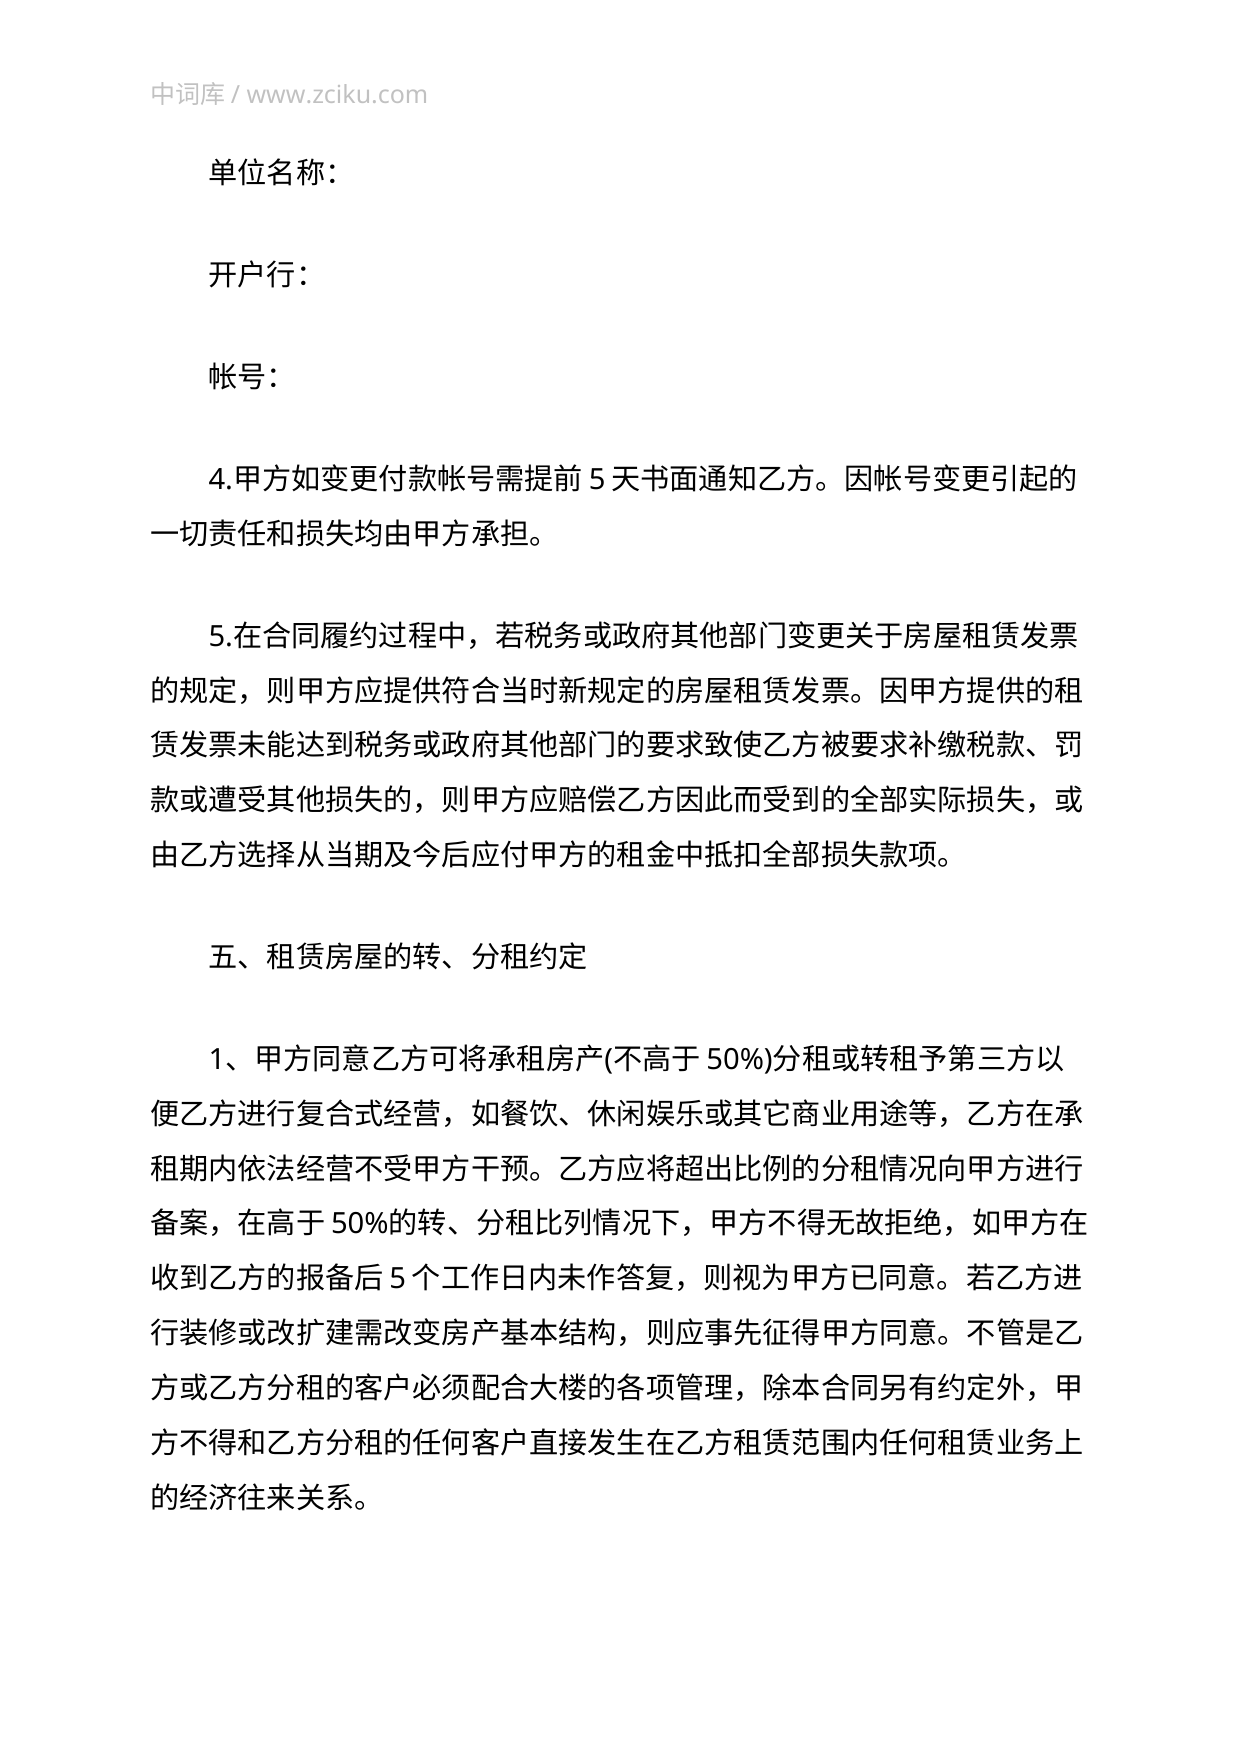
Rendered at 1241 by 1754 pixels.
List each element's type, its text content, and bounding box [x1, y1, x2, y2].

text 单位名称： [150, 150, 1090, 192]
text 4.甲方如变更付款帐号需提前5天书面通知乙方。因帐号变更引起的一切责任和损失均由甲方承担。 [150, 455, 1090, 553]
text 1、甲方同意乙方可将承租房产(不高于50%)分租或转租予第三方以便乙方进行复合式经营，如餐饮、休闲娱乐或其它商业用途等，乙方在承租期内依法经营不受甲方干预。乙方应将超出比例的分租情况向甲方进行备案，在高于50%的转、分租比列情况下，甲方不得无故拒绝，如甲方在收到乙方的报备后5个工作日内未作答复，则视为甲方已同意。若乙方进行装修或改扩建需改变房产基本结构，则应事先征得甲方同意。不管是乙方或乙方分租的客户必须配合大楼的各项管理，除本合同另有约定外，甲方不得和乙方分租的任何客户直接发生在乙方租赁范围内任何租赁业务上的经济往来关系。 [150, 1035, 1090, 1517]
text 五、租赁房屋的转、分租约定 [150, 933, 1090, 976]
text 5.在合同履约过程中，若税务或政府其他部门变更关于房屋租赁发票的规定，则甲方应提供符合当时新规定的房屋租赁发票。因甲方提供的租赁发票未能达到税务或政府其他部门的要求致使乙方被要求补缴税款、罚款或遭受其他损失的，则甲方应赔偿乙方因此而受到的全部实际损失，或由乙方选择从当期及今后应付甲方的租金中抵扣全部损失款项。 [150, 612, 1090, 874]
text 开户行： [150, 252, 1090, 294]
text 帐号： [150, 353, 1090, 396]
